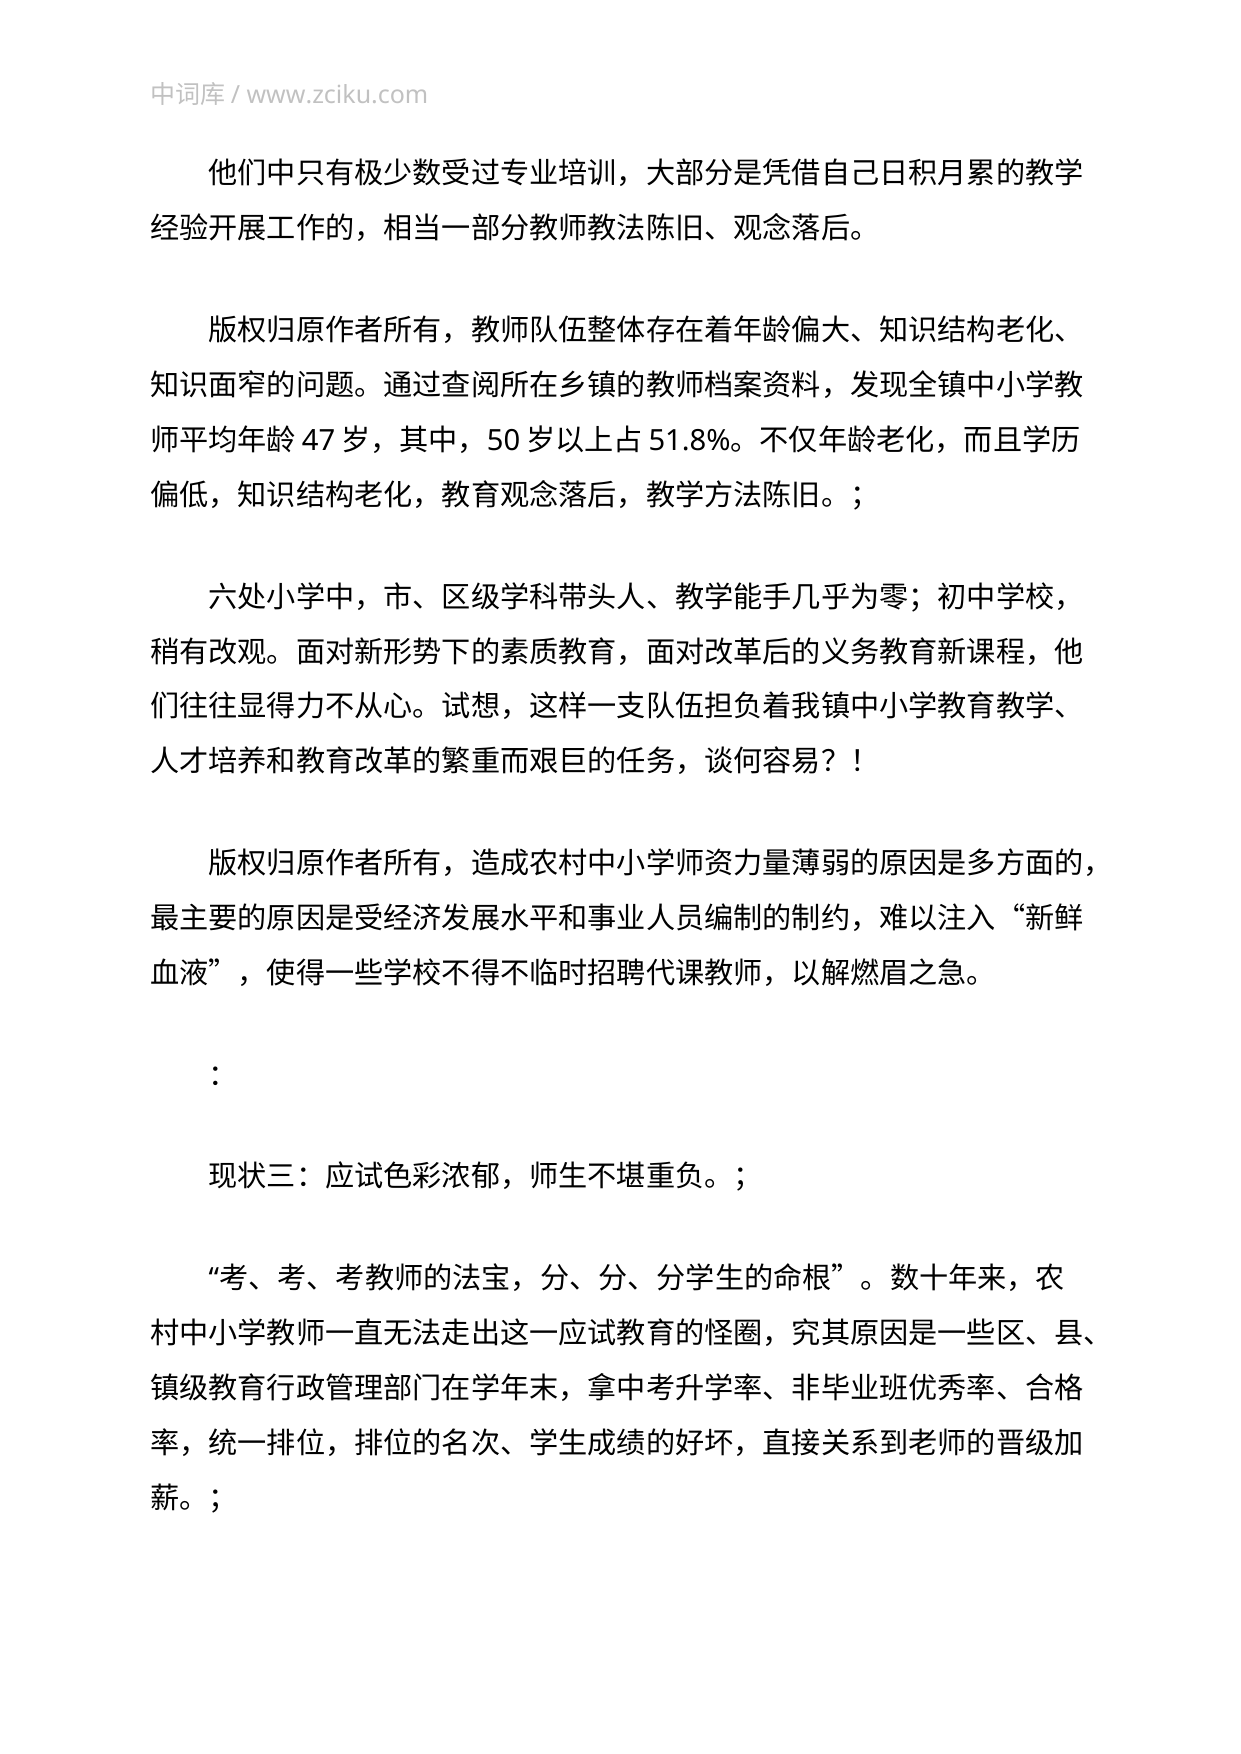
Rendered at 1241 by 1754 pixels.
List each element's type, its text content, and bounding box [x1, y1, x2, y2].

text 版权归原作者所有，造成农村中小学师资力量薄弱的原因是多方面的，最主要的原因是受经济发展水平和事业人员编制的制约，难以注入“新鲜血液”，使得一些学校不得不临时招聘代课教师，以解燃眉之急。 [150, 840, 1090, 992]
text 现状三：应试色彩浓郁，师生不堪重负。； [150, 1153, 1090, 1195]
text “考、考、考教师的法宝，分、分、分学生的命根”。数十年来，农村中小学教师一直无法走出这一应试教育的怪圈，究其原因是一些区、县、镇级教育行政管理部门在学年末，拿中考升学率、非毕业班优秀率、合格率，统一排位，排位的名次、学生成绩的好坏，直接关系到老师的晋级加薪。； [150, 1255, 1090, 1517]
text ： [150, 1051, 1090, 1093]
text 他们中只有极少数受过专业培训，大部分是凭借自己日积月累的教学经验开展工作的，相当一部分教师教法陈旧、观念落后。 [150, 150, 1090, 247]
text 六处小学中，市、区级学科带头人、教学能手几乎为零；初中学校，稍有改观。面对新形势下的素质教育，面对改革后的义务教育新课程，他们往往显得力不从心。试想，这样一支队伍担负着我镇中小学教育教学、人才培养和教育改革的繁重而艰巨的任务，谈何容易？！ [150, 573, 1090, 780]
text 版权归原作者所有，教师队伍整体存在着年龄偏大、知识结构老化、知识面窄的问题。通过查阅所在乡镇的教师档案资料，发现全镇中小学教师平均年龄47岁，其中，50岁以上占51.8%。不仅年龄老化，而且学历偏低，知识结构老化，教育观念落后，教学方法陈旧。； [150, 307, 1090, 514]
